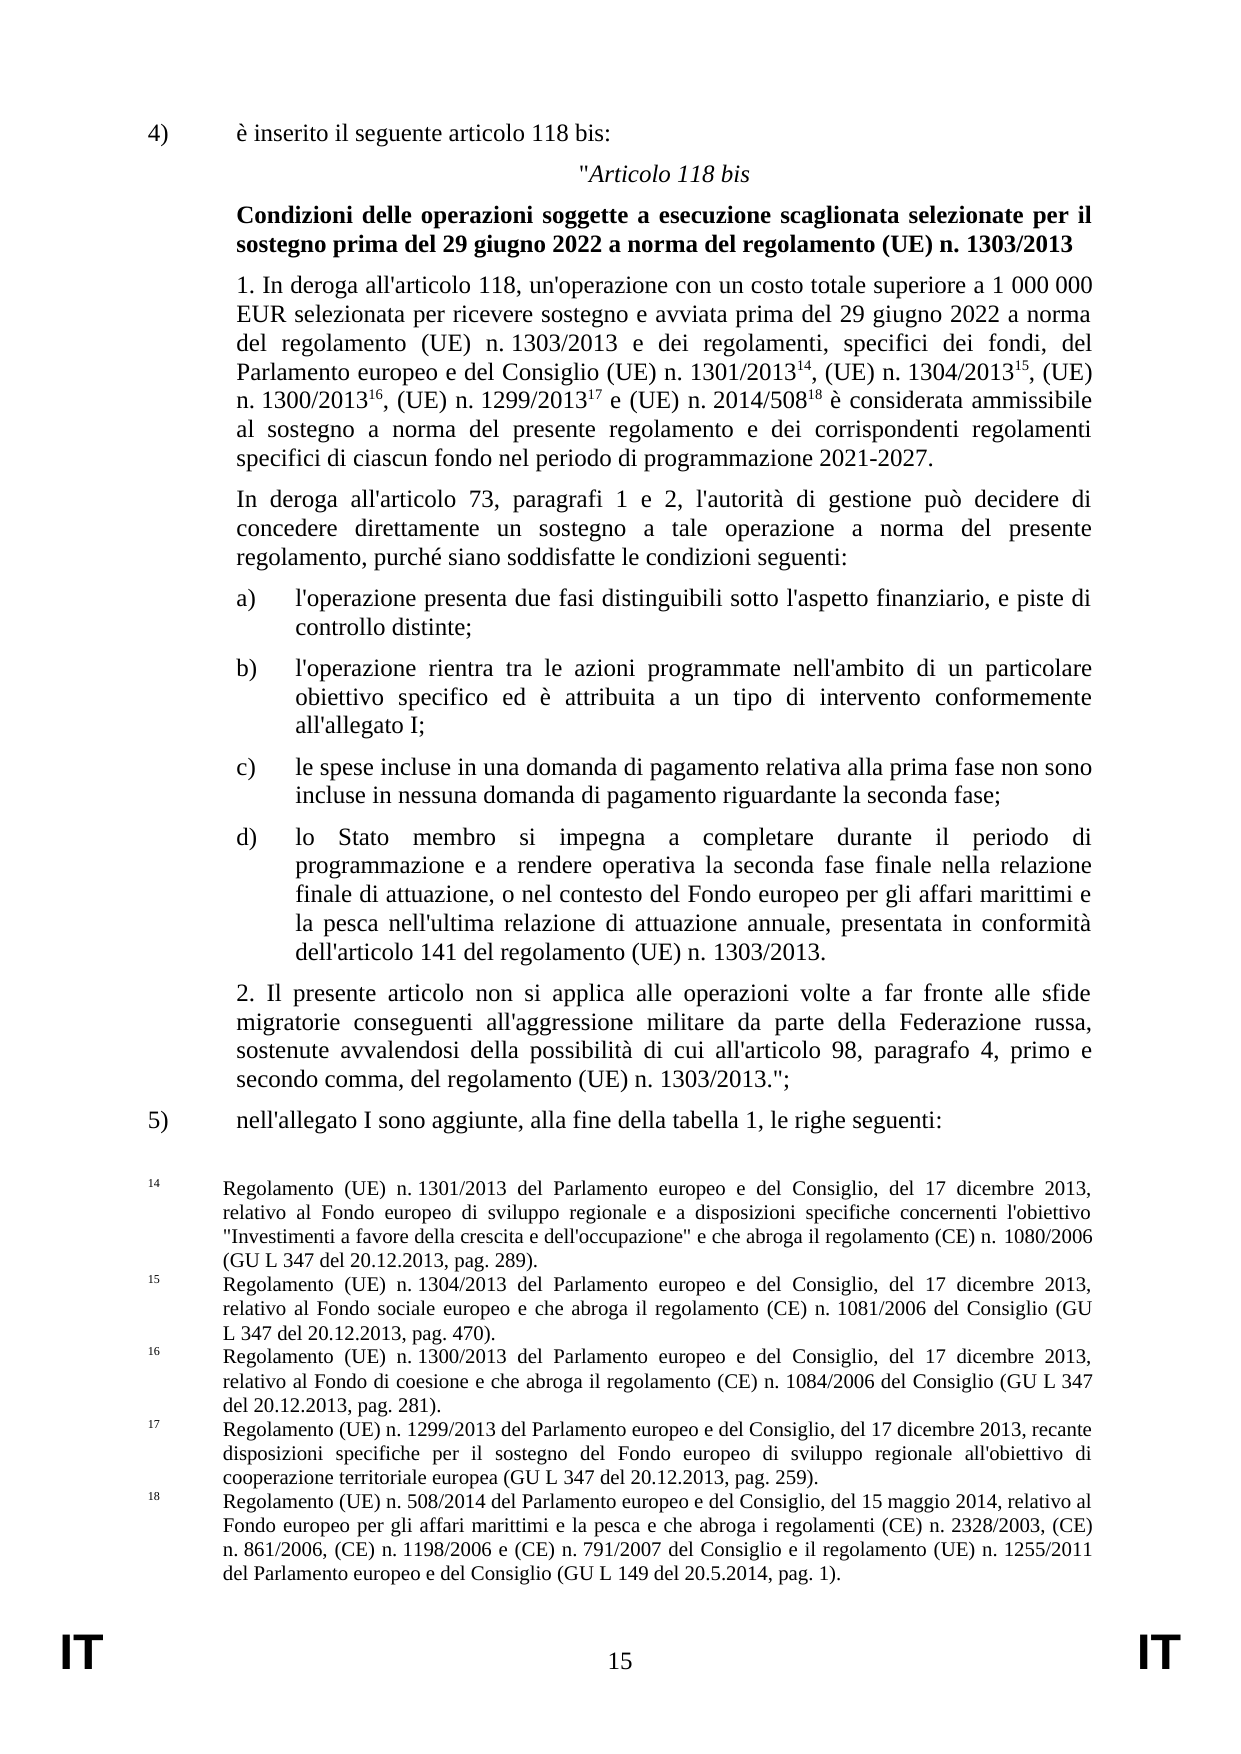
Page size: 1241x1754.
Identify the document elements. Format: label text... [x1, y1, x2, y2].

text b) l'operazione rientra tra le azioni programmate nell'ambito di un particolare obiettivo specifico ed è attribuita a un tipo di intervento conformemente all'allegato I; [236, 653, 1093, 739]
text 5) nell'allegato I sono aggiunte, alla fine della tabella 1, le righe seguenti: [148, 1106, 1093, 1134]
text c) le spese incluse in una domanda di pagamento relativa alla prima fase non sono incluse in nessuna domanda di pagamento riguardante la seconda fase; [236, 752, 1093, 809]
text Condizioni delle operazioni soggette a esecuzione scaglionata selezionate per il sostegno prima del 29 giugno 2022 a norma del regolamento (UE) n. 1303/2013 [236, 201, 1093, 258]
text 4) è inserito il seguente articolo 118 bis: [148, 118, 1093, 147]
text In deroga all'articolo 73, paragrafi 1 e 2, l'autorità di gestione può decidere di concedere direttamente un sostegno a tale operazione a norma del presente regolamento, purché siano soddisfatte le condizioni seguenti: [236, 484, 1093, 571]
text 1. In deroga all'articolo 118, un'operazione con un costo totale superiore a 1 000 000 EUR selezionata per ricevere sostegno e avviata prima del 29 giugno 2022 a norma del regolamento (UE) n. 1303/2013 e dei regolamenti, specifici dei fondi, del Parlamento europeo e del Consiglio (UE) n. 1301/2013, (UE) n. 1304/2013, (UE) n. 1300/2013, (UE) n. 1299/2013 e (UE) n. 2014/508 è considerata ammissibile al sostegno a norma del presente regolamento e dei corrispondenti regolamenti specifici di ciascun fondo nel periodo di programmazione 2021-2027. [236, 271, 1093, 472]
text d) lo Stato membro si impegna a completare durante il periodo di programmazione e a rendere operativa la seconda fase finale nella relazione finale di attuazione, o nel contesto del Fondo europeo per gli affari marittimi e la pesca nell'ultima relazione di attuazione annuale, presentata in conformità dell'articolo 141 del regolamento (UE) n. 1303/2013. [236, 822, 1093, 966]
text "Articolo 118 bis [236, 159, 1093, 188]
text 2. Il presente articolo non si applica alle operazioni volte a far fronte alle sfide migratorie conseguenti all'aggressione militare da parte della Federazione russa, sostenute avvalendosi della possibilità di cui all'articolo 98, paragrafo 4, primo e secondo comma, del regolamento (UE) n. 1303/2013."; [236, 978, 1093, 1093]
text a) l'operazione presenta due fasi distinguibili sotto l'aspetto finanziario, e piste di controllo distinte; [236, 583, 1093, 641]
